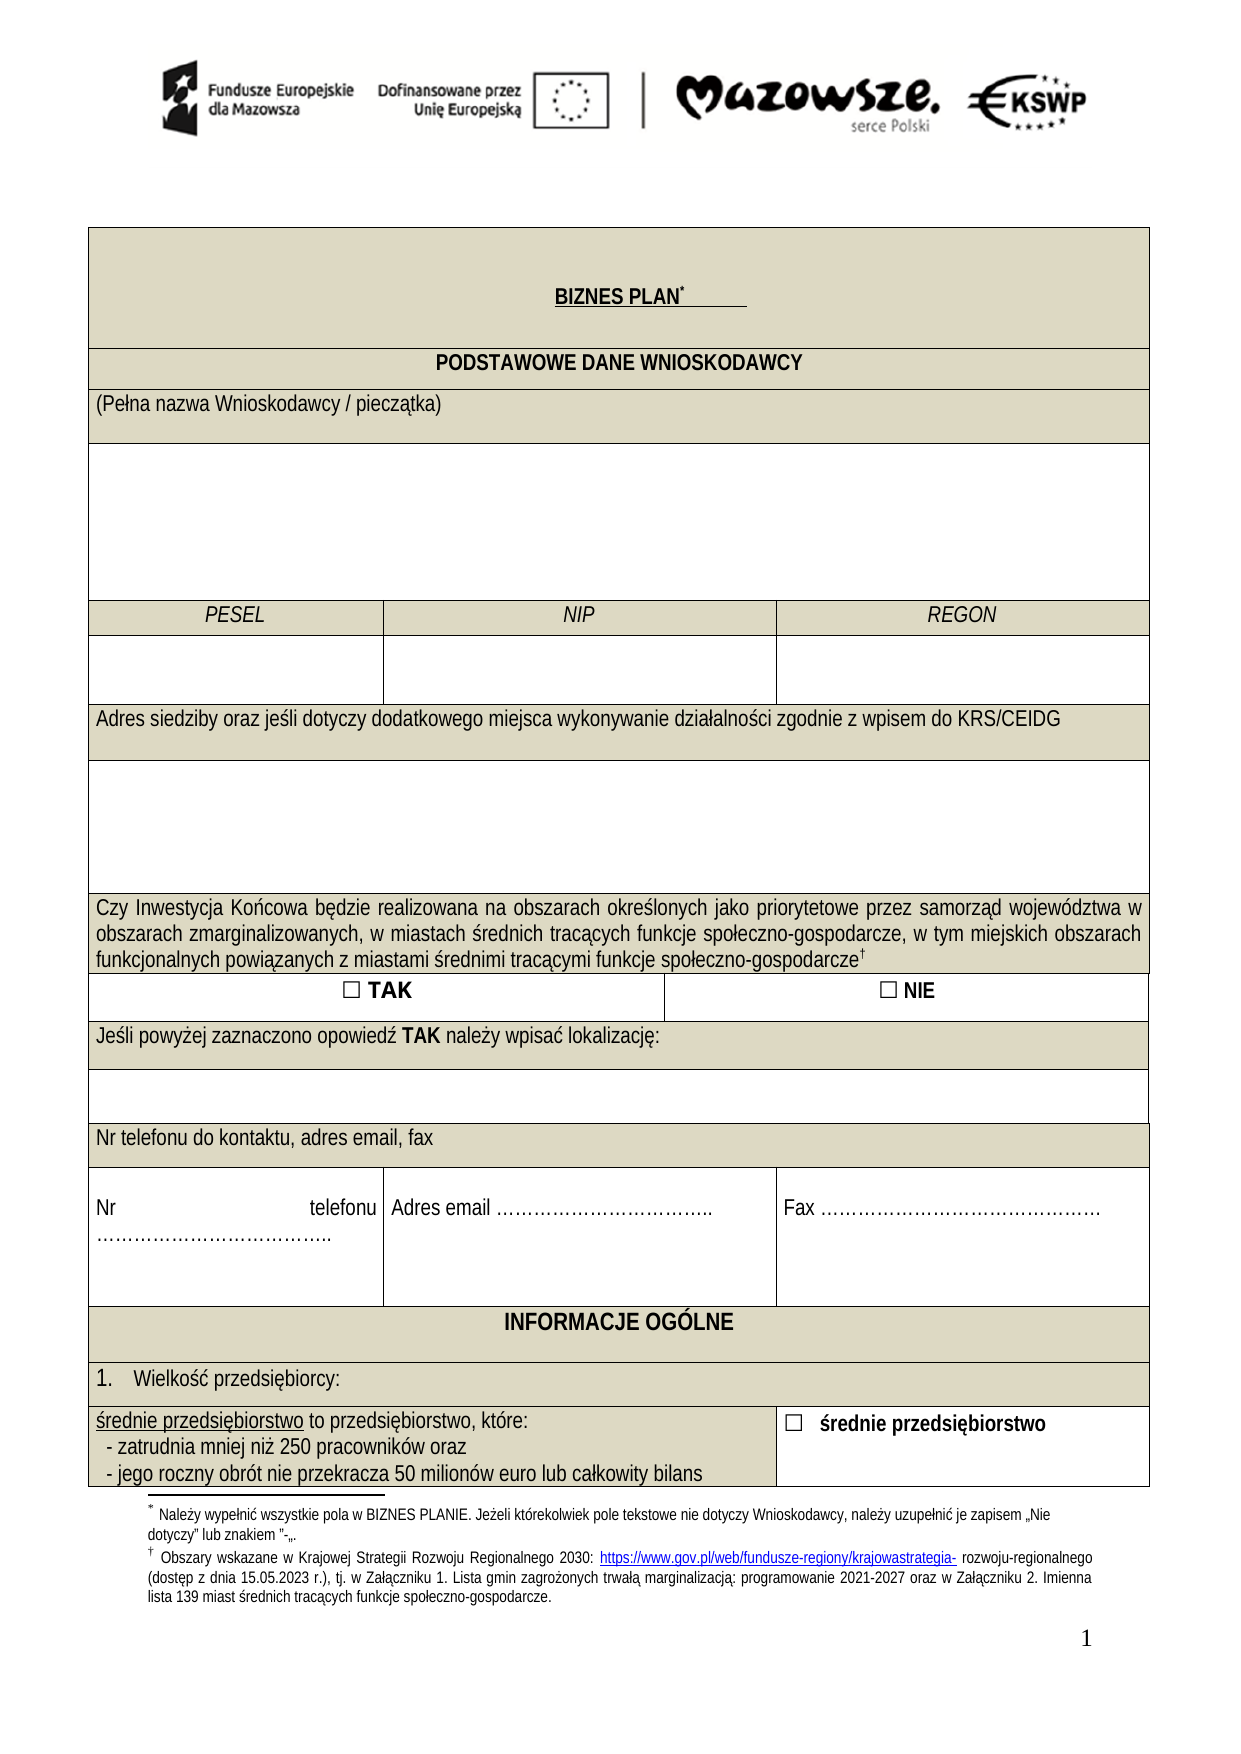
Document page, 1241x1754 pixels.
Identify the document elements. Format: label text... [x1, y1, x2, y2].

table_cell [89, 1407, 776, 1486]
table_cell [89, 761, 1149, 893]
table_cell Fax ……………………………………… [777, 1168, 1149, 1306]
table_cell Jeśli powyżej zaznaczono opowiedź TAK należy wpisać lokalizację: [89, 1022, 1148, 1069]
table_cell INFORMACJE OGÓLNE [89, 1307, 1149, 1362]
table_cell (Pełna nazwa Wnioskodawcy / pieczątka) [89, 390, 1149, 443]
table_header BIZNES PLAN [89, 228, 1149, 348]
table_cell Nr telefonu do kontaktu, adres email, fax [89, 1124, 1149, 1167]
table_cell NIP [384, 601, 776, 635]
table_cell ☐ TAK [89, 974, 664, 1021]
table_cell Adres siedziby oraz jeśli dotyczy dodatkowego miejsca wykonywanie działalności zgodnie z wpisem do KRS/CEIDG [89, 705, 1149, 760]
table_cell REGON [777, 601, 1149, 635]
table_cell PODSTAWOWE DANE WNIOSKODAWCY [89, 349, 1149, 389]
table_cell PESEL [89, 601, 383, 635]
table_cell [777, 636, 1149, 704]
table_cell Wielkość przedsiębiorcy: [89, 1363, 1149, 1406]
table_cell Adres email …………………………….. [384, 1168, 776, 1306]
table_cell NIE [665, 974, 1148, 1021]
table_cell [384, 636, 776, 704]
table_cell Nr telefonu ……………………………….. [89, 1168, 383, 1306]
table_cell Czy Inwestycja Końcowa będzie realizowana na obszarach określonych jako priorytetowe przez samorząd województwa w obszarach zmarginalizowanych, w miastach średnich tracących funkcje społeczno-gospodarcze, w tym miejskich obszarach funkcjonalnych powiązanych z miastami średnimi tracącymi funkcje społeczno-gospodarcze [89, 894, 1149, 973]
table_cell [89, 1070, 1148, 1123]
table_cell [89, 444, 1149, 600]
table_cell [777, 1407, 1149, 1486]
table_cell [89, 636, 383, 704]
